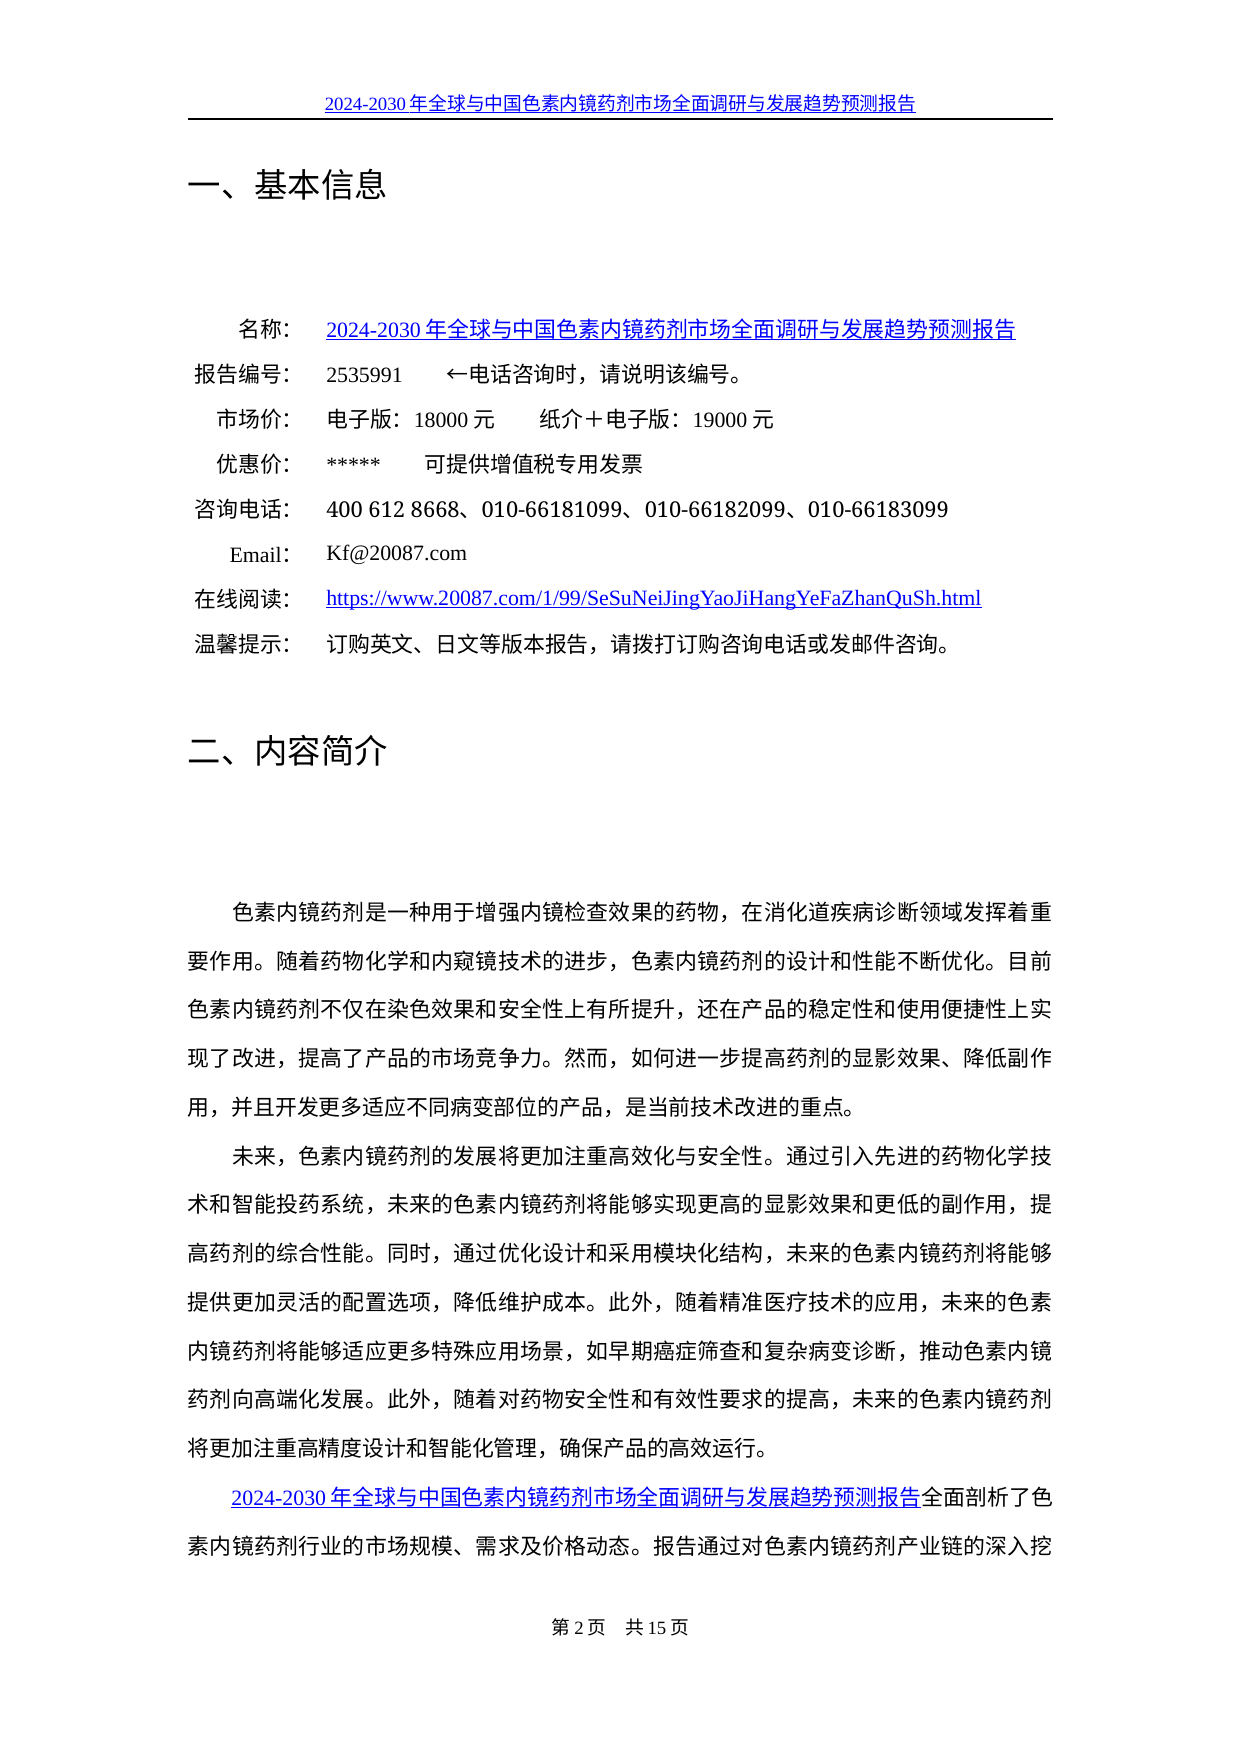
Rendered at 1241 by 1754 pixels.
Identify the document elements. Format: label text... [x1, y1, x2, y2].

table_cell [315, 582, 1073, 627]
table_cell 400 612 8668、010-66181099、010-66182099、010-66183099 [315, 492, 1073, 537]
table_header 名称： [167, 312, 315, 357]
table_cell 2535991 ←电话咨询时，请说明该编号。 [315, 357, 1073, 402]
table_cell 优惠价： [167, 447, 315, 492]
table_header 2024-2030年全球与中国色素内镜药剂市场全面调研与发展趋势预测报告 [315, 312, 1073, 357]
title 二、内容简介 [187, 717, 1053, 782]
table_cell 电子版：18000 元 纸介＋电子版：19000 元 [315, 402, 1073, 447]
table_cell ***** 可提供增值税专用发票 [315, 447, 1073, 492]
table_cell 咨询电话： [167, 492, 315, 537]
table_cell Kf@20087.com [315, 537, 1073, 582]
table_cell Email： [167, 537, 315, 582]
title 一、基本信息 [187, 150, 1053, 215]
table_cell 报告编号： [167, 357, 315, 402]
table_cell 市场价： [167, 402, 315, 447]
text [187, 894, 1053, 1561]
table_cell 在线阅读： [167, 582, 315, 627]
table_cell 温馨提示： [167, 627, 315, 672]
table_cell 订购英文、日文等版本报告，请拨打订购咨询电话或发邮件咨询。 [315, 627, 1073, 672]
